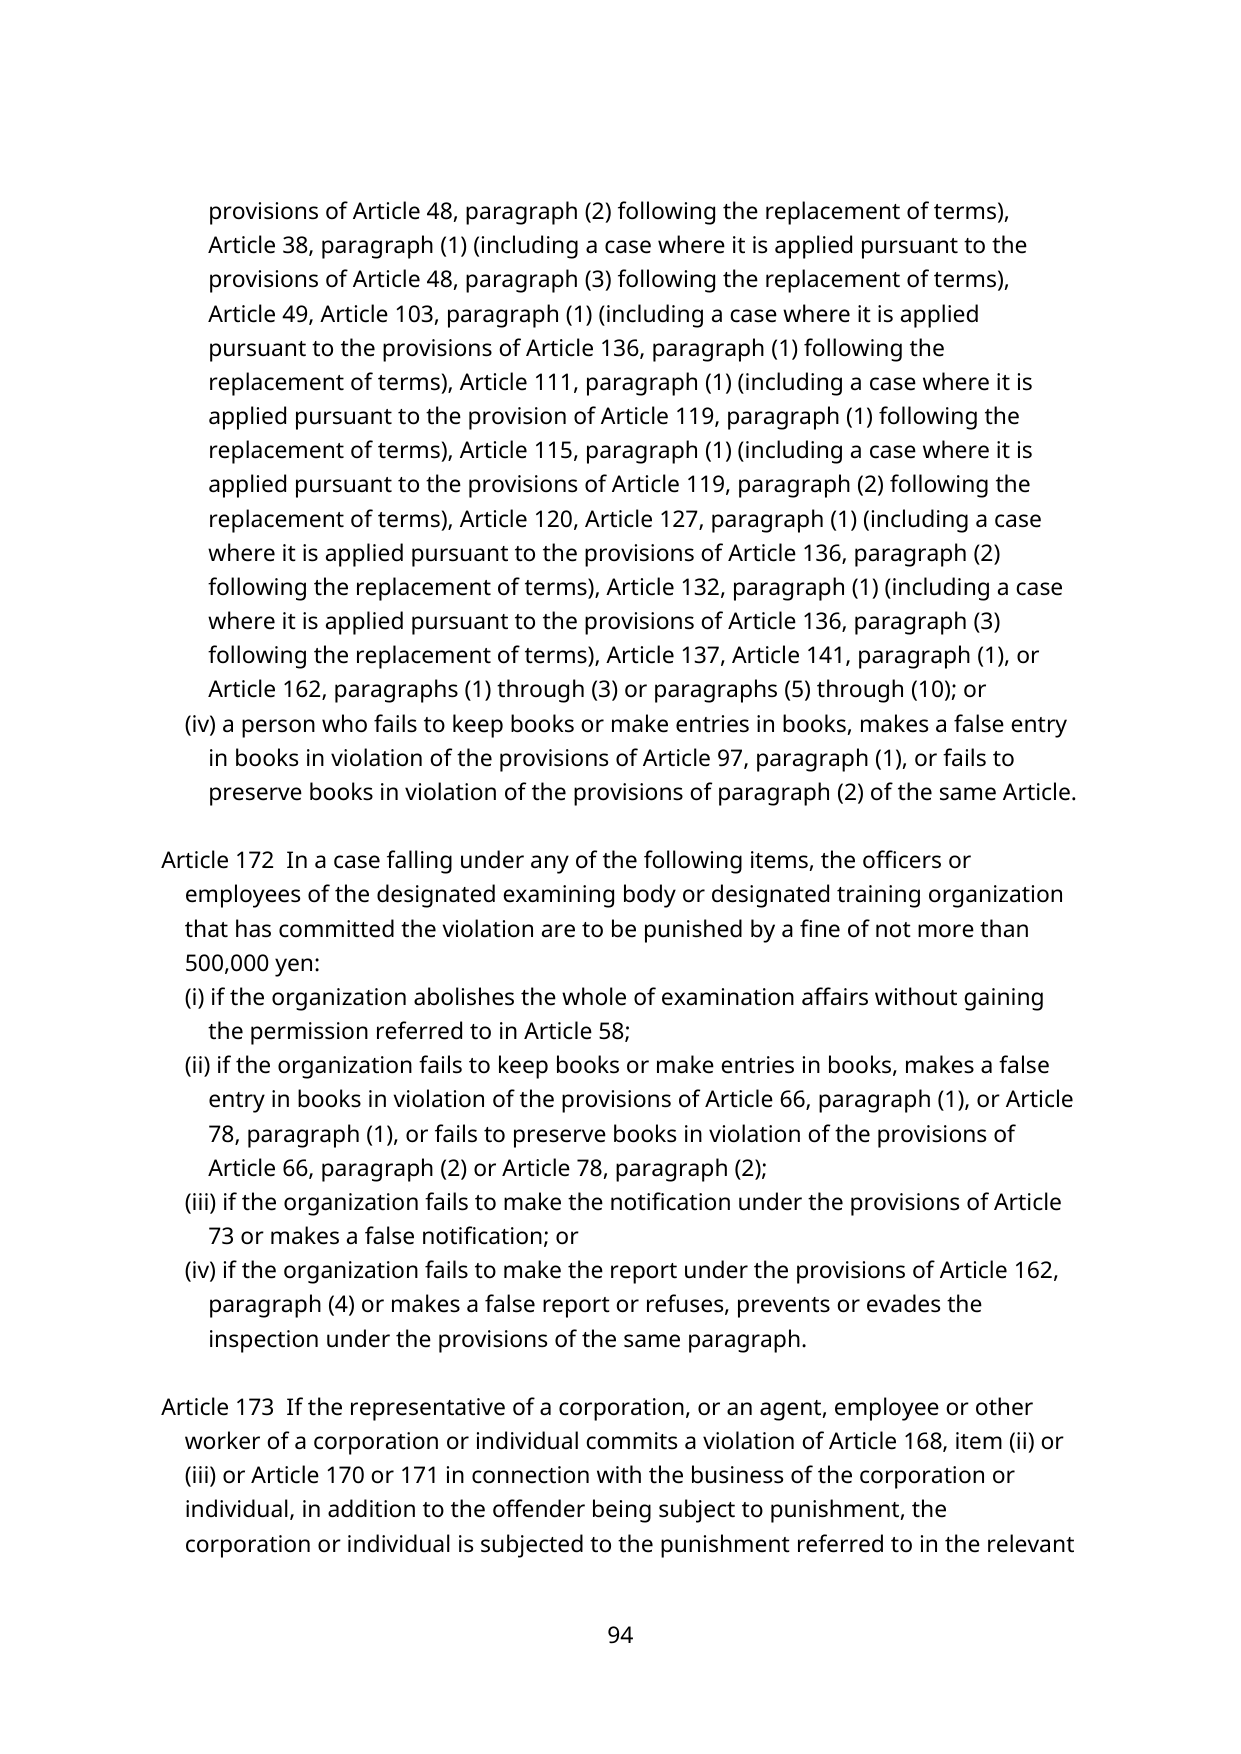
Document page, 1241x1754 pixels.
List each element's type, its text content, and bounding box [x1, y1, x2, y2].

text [161, 1389, 1079, 1560]
text (iv) if the organization fails to make the report under the provisions of Article 162, paragraph (4) or makes a false report or refuses, prevents or evades the inspection under the provisions of the same paragraph. [184, 1253, 1079, 1355]
text Article 172 In a case falling under any of the following items, the officers or employees of the designated examining body or designated training organization that has committed the violation are to be punished by a fine of not more than 500,000 yen: [161, 843, 1079, 979]
text (iii) if the organization fails to make the notification under the provisions of Article 73 or makes a false notification; or [184, 1184, 1079, 1253]
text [184, 194, 1079, 706]
text (iv) a person who fails to keep books or make entries in books, makes a false entry in books in violation of the provisions of Article 97, paragraph (1), or fails to preserve books in violation of the provisions of paragraph (2) of the same Article. [184, 706, 1079, 809]
text (i) if the organization abolishes the whole of examination affairs without gaining the permission referred to in Article 58; [184, 979, 1079, 1048]
text (ii) if the organization fails to keep books or make entries in books, makes a false entry in books in violation of the provisions of Article 66, paragraph (1), or Article 78, paragraph (1), or fails to preserve books in violation of the provisions of Article 66, paragraph (2) or Article 78, paragraph (2); [184, 1048, 1079, 1184]
